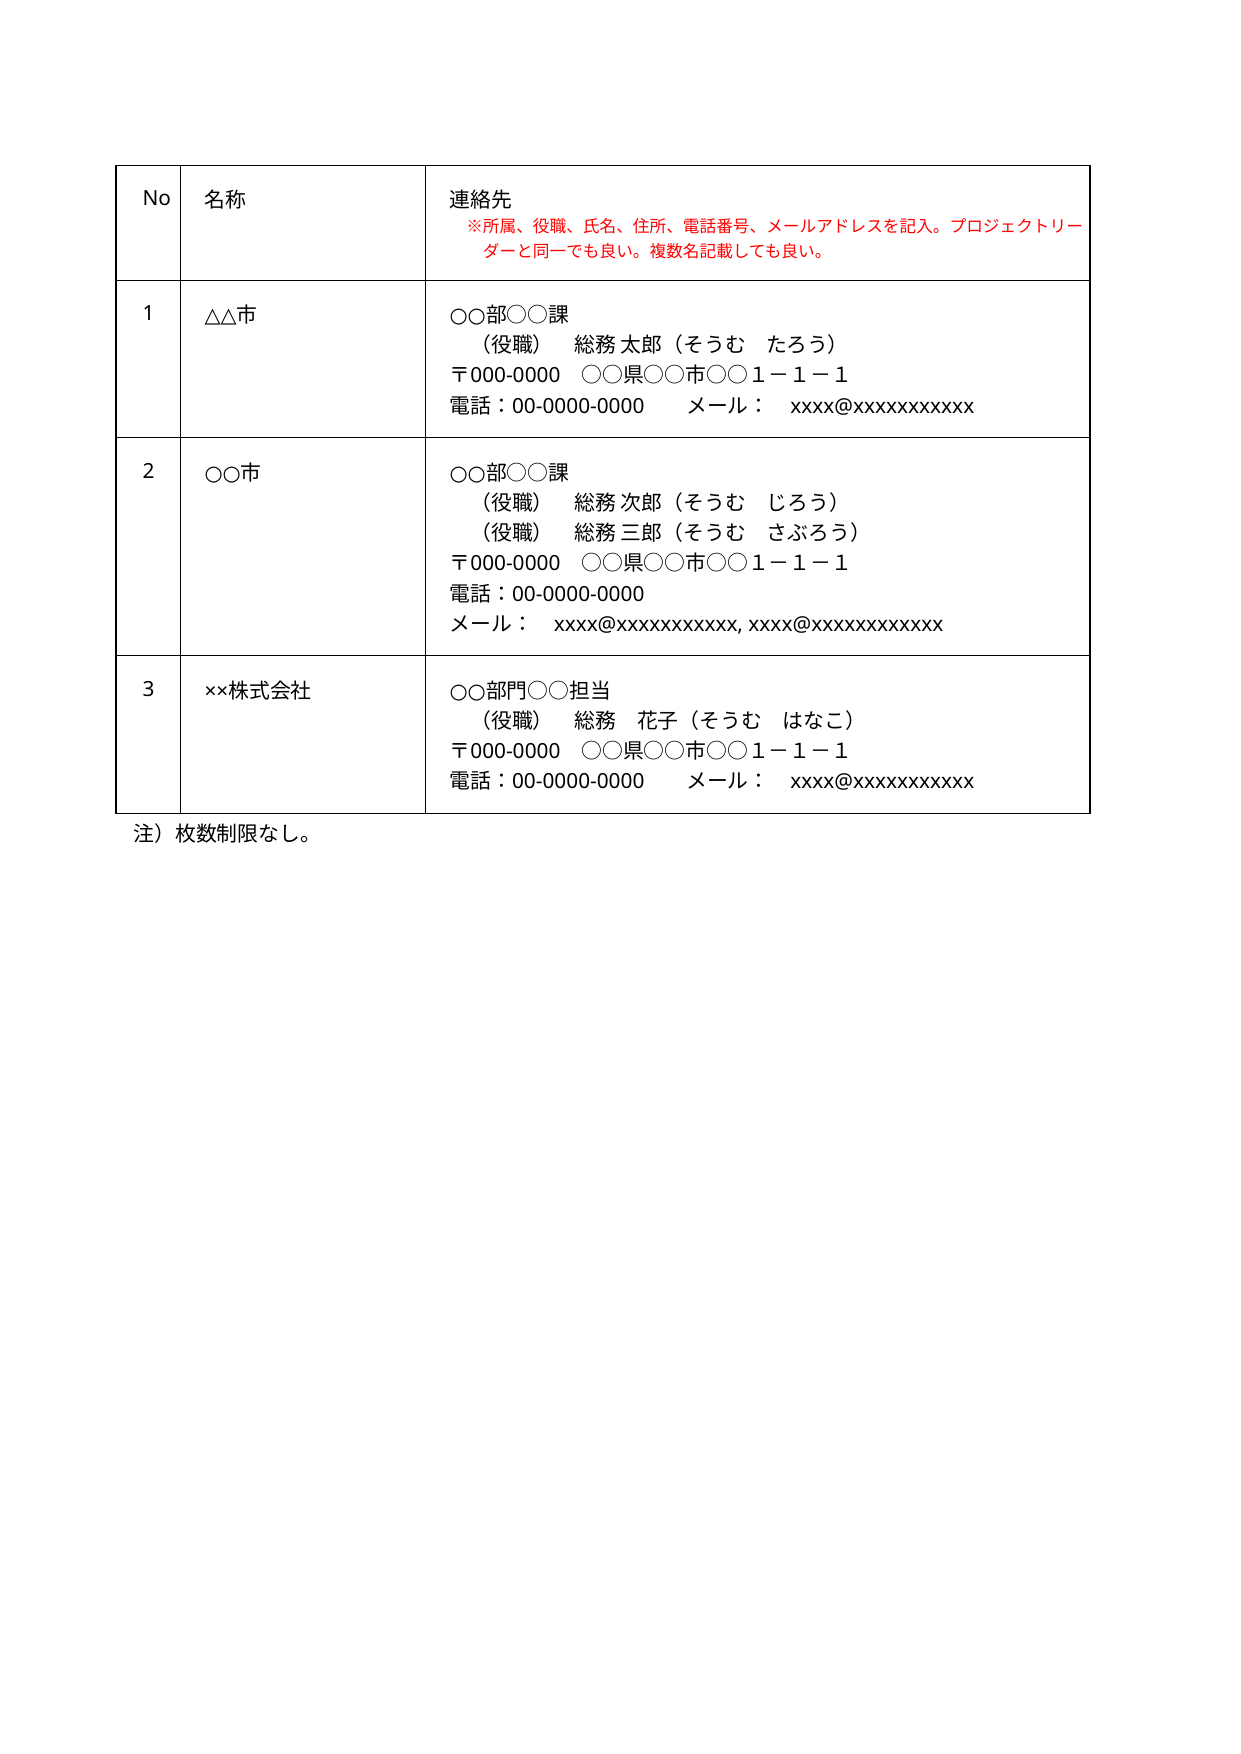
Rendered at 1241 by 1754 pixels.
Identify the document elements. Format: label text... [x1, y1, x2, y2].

table_cell 連絡先 ※所属、役職、氏名、住所、電話番号、メールアドレスを記入。プロジェクトリーダーと同一でも良い。複数名記載しても良い。 [426, 166, 1089, 279]
table_cell ○○市 [181, 438, 425, 655]
table_cell ××株式会社 [181, 656, 425, 813]
table_cell No [117, 166, 180, 279]
table_cell 3 [117, 656, 180, 813]
table_cell ○○部○○課 （役職） 総務 次郎（そうむ じろう） （役職） 総務 三郎（そうむ さぶろう） 〒000-0000 ○○県○○市○○１－１－１ 電話：00-0000-0000 メール： xxxx@xxxxxxxxxxx, xxxx@xxxxxxxxxxxx [426, 438, 1089, 655]
table_cell 1 [117, 281, 180, 437]
table_cell 2 [117, 438, 180, 655]
table_cell ○○部門○○担当 （役職） 総務 花子（そうむ はなこ） 〒000-0000 ○○県○○市○○１－１－１ 電話：00-0000-0000 メール： xxxx@xxxxxxxxxxx [426, 656, 1089, 813]
table_cell 名称 [181, 166, 425, 279]
text 注）枚数制限なし。 [112, 814, 1128, 851]
table_cell △△市 [181, 281, 425, 437]
table_cell ○○部○○課 （役職） 総務 太郎（そうむ たろう） 〒000-0000 ○○県○○市○○１－１－１ 電話：00-0000-0000 メール： xxxx@xxxxxxxxxxx [426, 281, 1089, 437]
